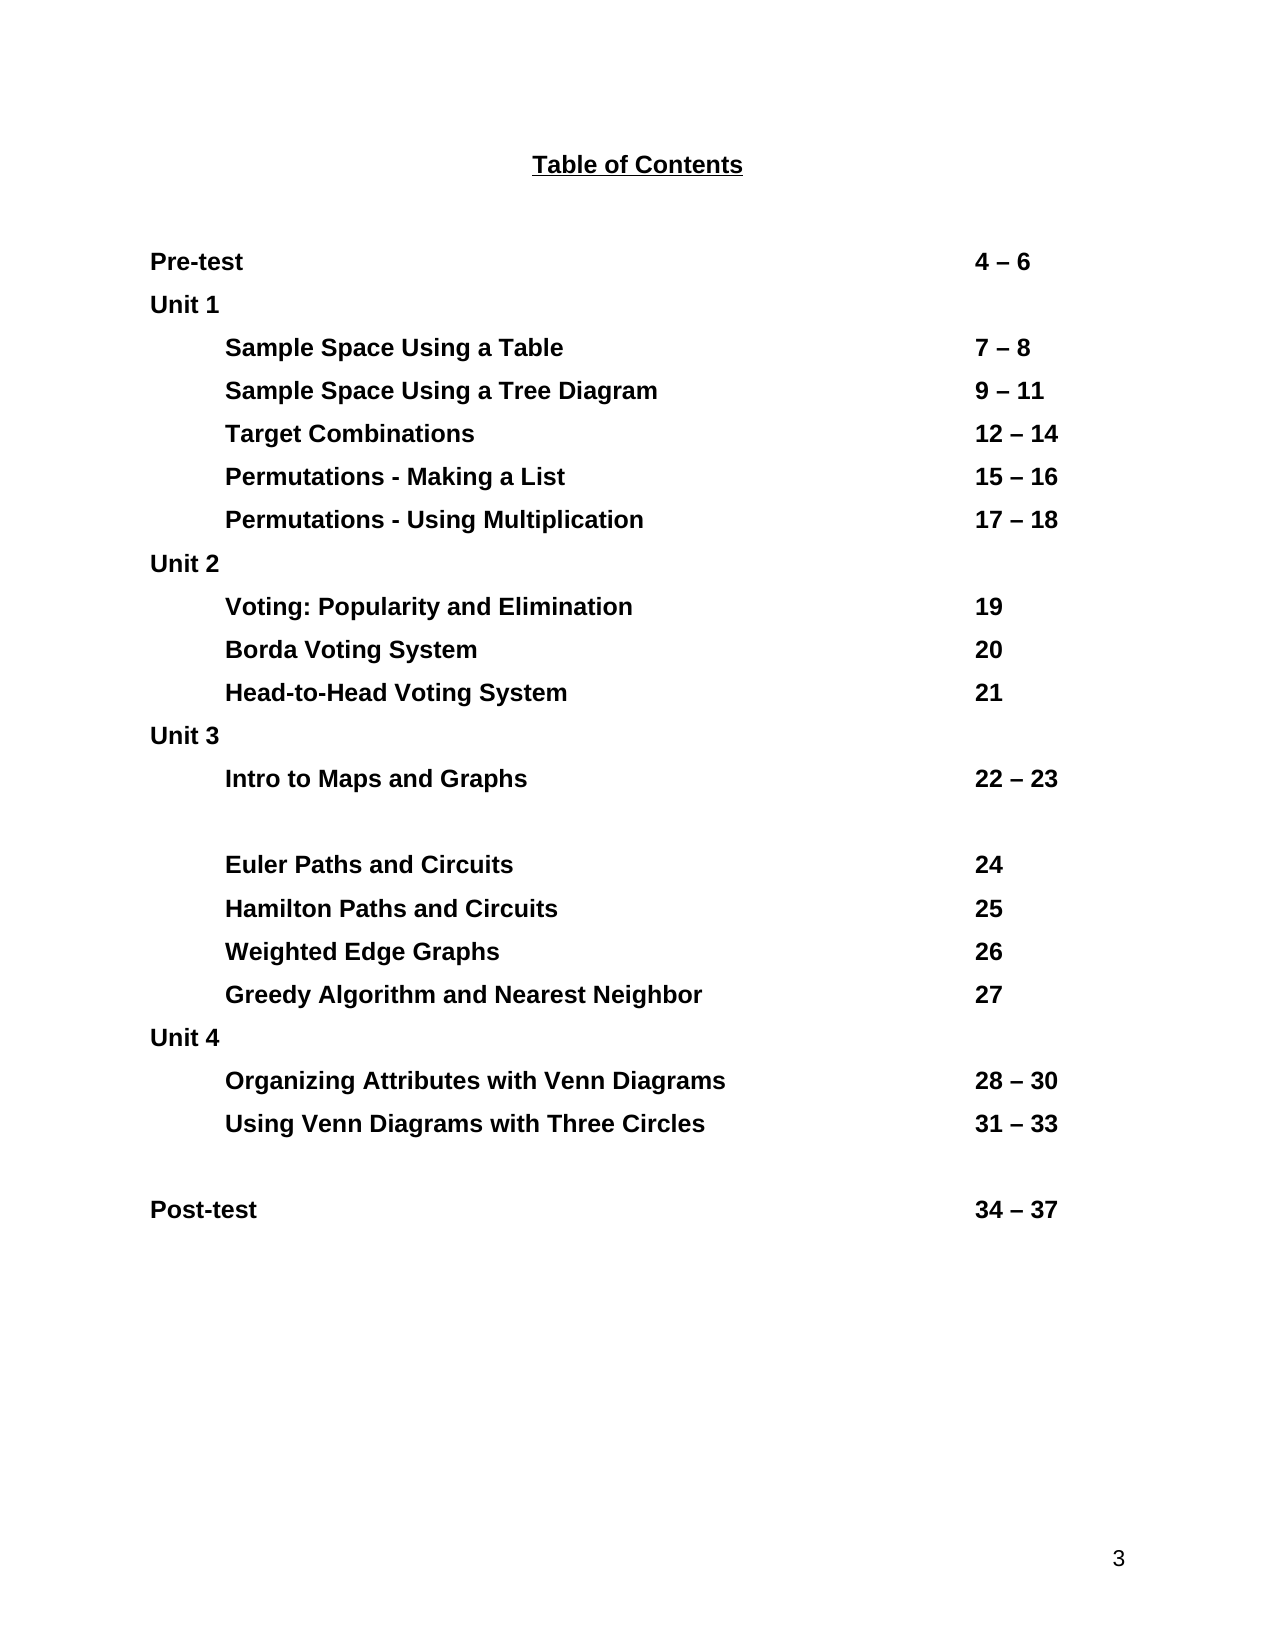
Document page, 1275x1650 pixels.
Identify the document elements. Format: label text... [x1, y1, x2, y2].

text Sample Space Using a Tree Diagram 9 – 11 [150, 376, 1125, 405]
text Unit 1 [150, 290, 1125, 318]
text Sample Space Using a Table 7 – 8 [150, 333, 1125, 362]
text Greedy Algorithm and Nearest Neighbor 27 [150, 980, 1125, 1008]
text Post-test 34 – 37 [150, 1195, 1125, 1224]
text Head-to-Head Voting System 21 [150, 678, 1125, 707]
text Hamilton Paths and Circuits 25 [150, 893, 1125, 922]
text Euler Paths and Circuits 24 [150, 850, 1125, 879]
text Target Combinations 12 – 14 [150, 419, 1125, 448]
text Weighted Edge Graphs 26 [150, 937, 1125, 965]
text Unit 4 [150, 1023, 1125, 1052]
text Using Venn Diagrams with Three Circles 31 – 33 [150, 1109, 1125, 1138]
text Pre-test 4 – 6 [150, 247, 1125, 275]
text Voting: Popularity and Elimination 19 [150, 592, 1125, 620]
text Organizing Attributes with Venn Diagrams 28 – 30 [150, 1066, 1125, 1095]
text Permutations - Making a List 15 – 16 [150, 462, 1125, 491]
text Table of Contents [150, 150, 1125, 179]
text Borda Voting System 20 [150, 635, 1125, 663]
text Unit 3 [150, 721, 1125, 750]
text Unit 2 [150, 548, 1125, 577]
text Permutations - Using Multiplication 17 – 18 [150, 505, 1125, 534]
text Intro to Maps and Graphs 22 – 23 [150, 764, 1125, 836]
